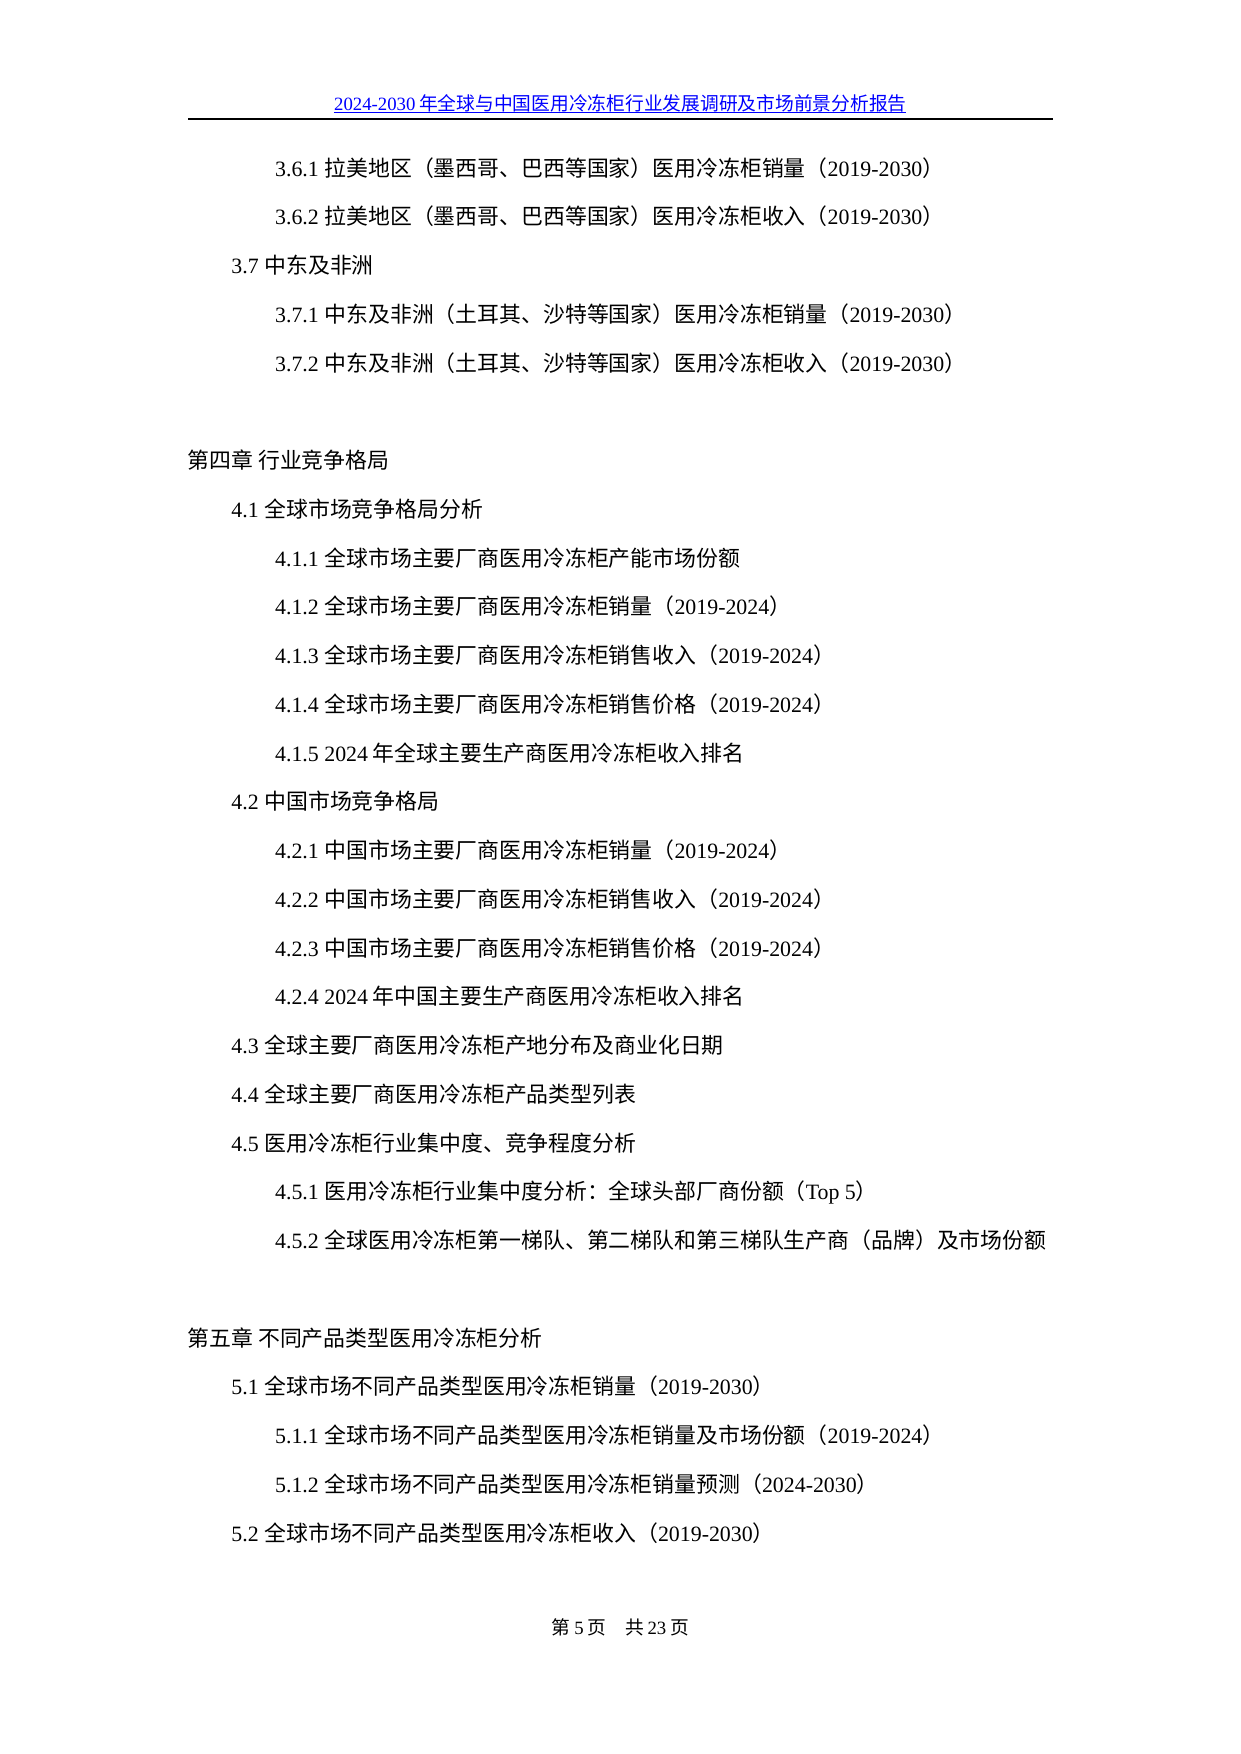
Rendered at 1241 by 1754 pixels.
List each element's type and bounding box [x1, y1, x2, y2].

text [187, 150, 1053, 1548]
